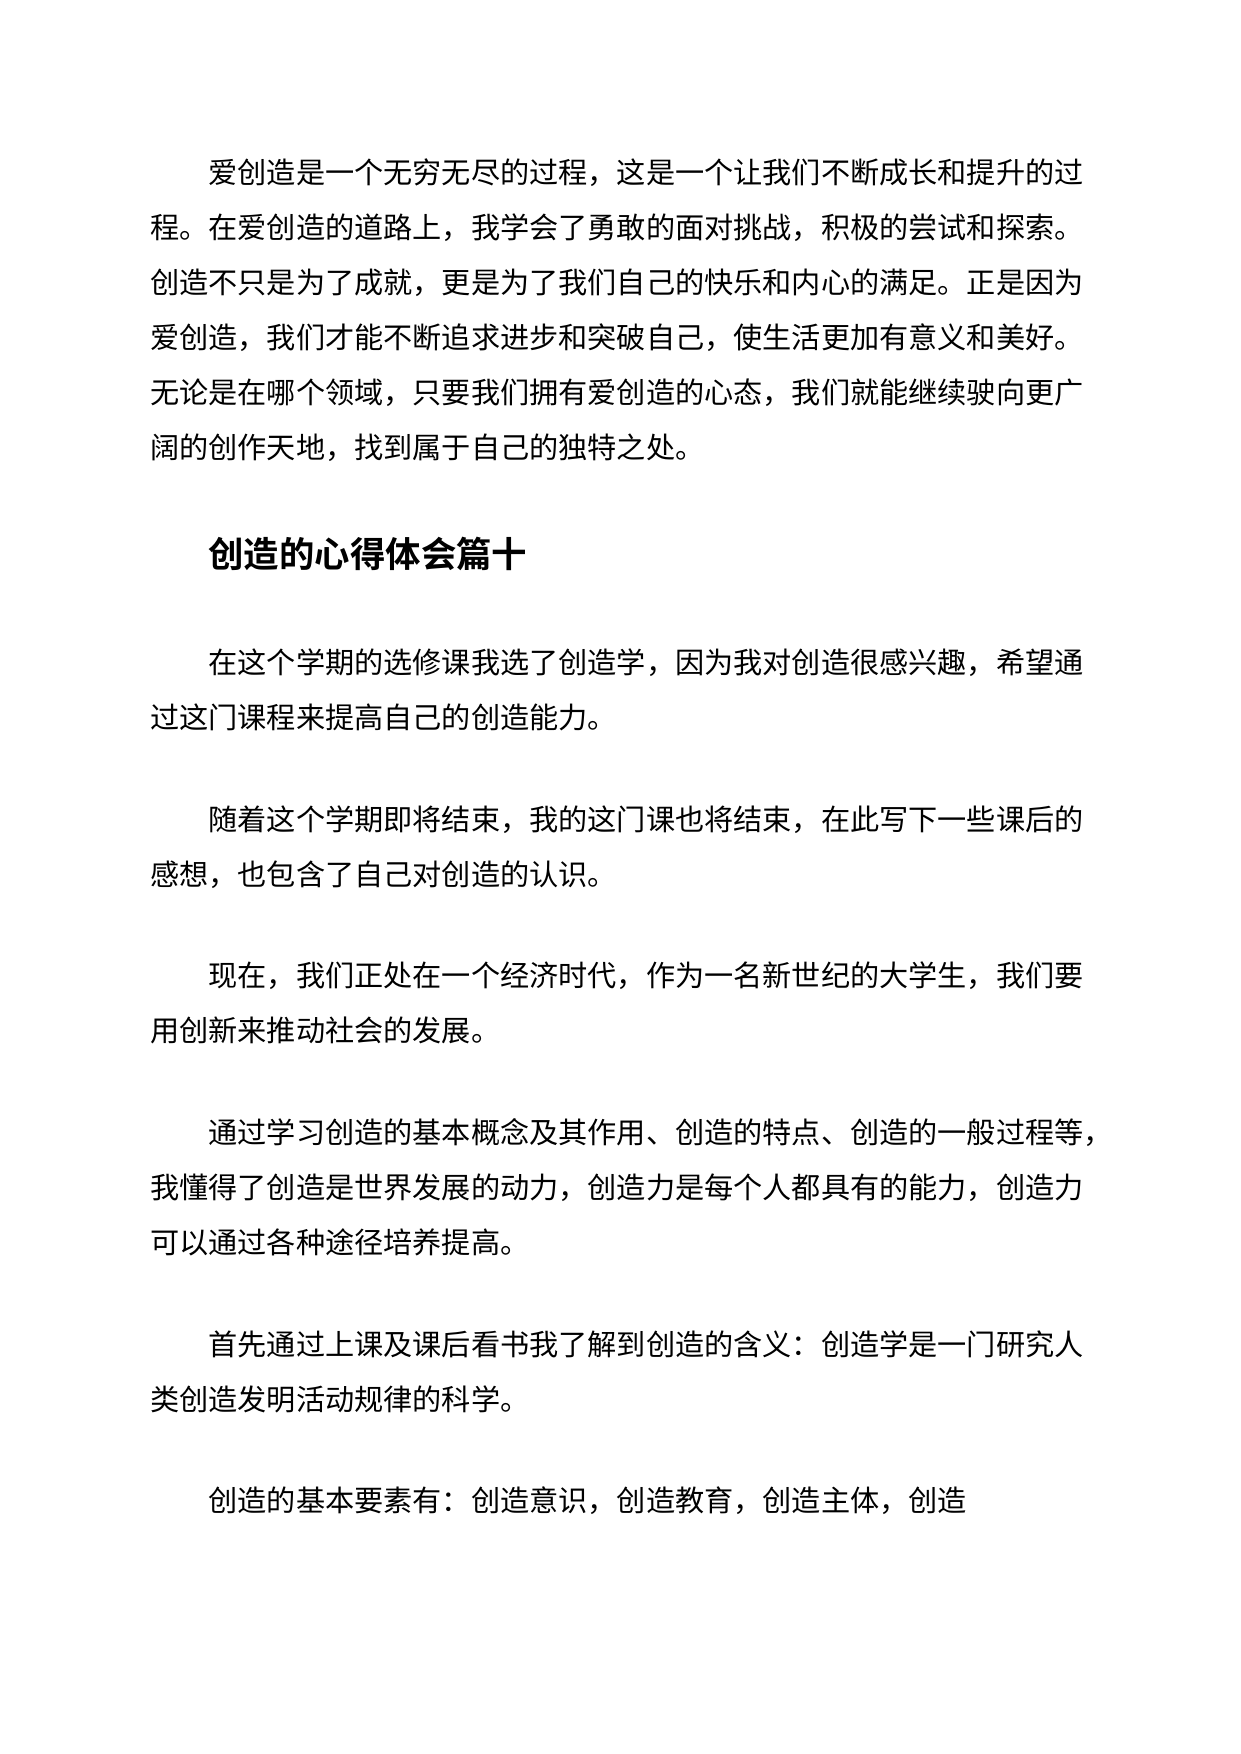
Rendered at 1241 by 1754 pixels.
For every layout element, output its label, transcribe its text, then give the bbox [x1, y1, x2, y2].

text 随着这个学期即将结束，我的这门课也将结束，在此写下一些课后的感想，也包含了自己对创造的认识。 [150, 796, 1090, 893]
text 创造的基本要素有：创造意识，创造教育，创造主体，创造 [150, 1478, 1090, 1520]
text 在这个学期的选修课我选了创造学，因为我对创造很感兴趣，希望通过这门课程来提高自己的创造能力。 [150, 640, 1090, 737]
text 创造的心得体会篇十 [150, 526, 1090, 577]
text 通过学习创造的基本概念及其作用、创造的特点、创造的一般过程等，我懂得了创造是世界发展的动力，创造力是每个人都具有的能力，创造力可以通过各种途径培养提高。 [150, 1110, 1090, 1262]
text 现在，我们正处在一个经济时代，作为一名新世纪的大学生，我们要用创新来推动社会的发展。 [150, 953, 1090, 1050]
text 首先通过上课及课后看书我了解到创造的含义：创造学是一门研究人类创造发明活动规律的科学。 [150, 1321, 1090, 1418]
text 爱创造是一个无穷无尽的过程，这是一个让我们不断成长和提升的过程。在爱创造的道路上，我学会了勇敢的面对挑战，积极的尝试和探索。创造不只是为了成就，更是为了我们自己的快乐和内心的满足。正是因为爱创造，我们才能不断追求进步和突破自己，使生活更加有意义和美好。无论是在哪个领域，只要我们拥有爱创造的心态，我们就能继续驶向更广阔的创作天地，找到属于自己的独特之处。 [150, 150, 1090, 467]
